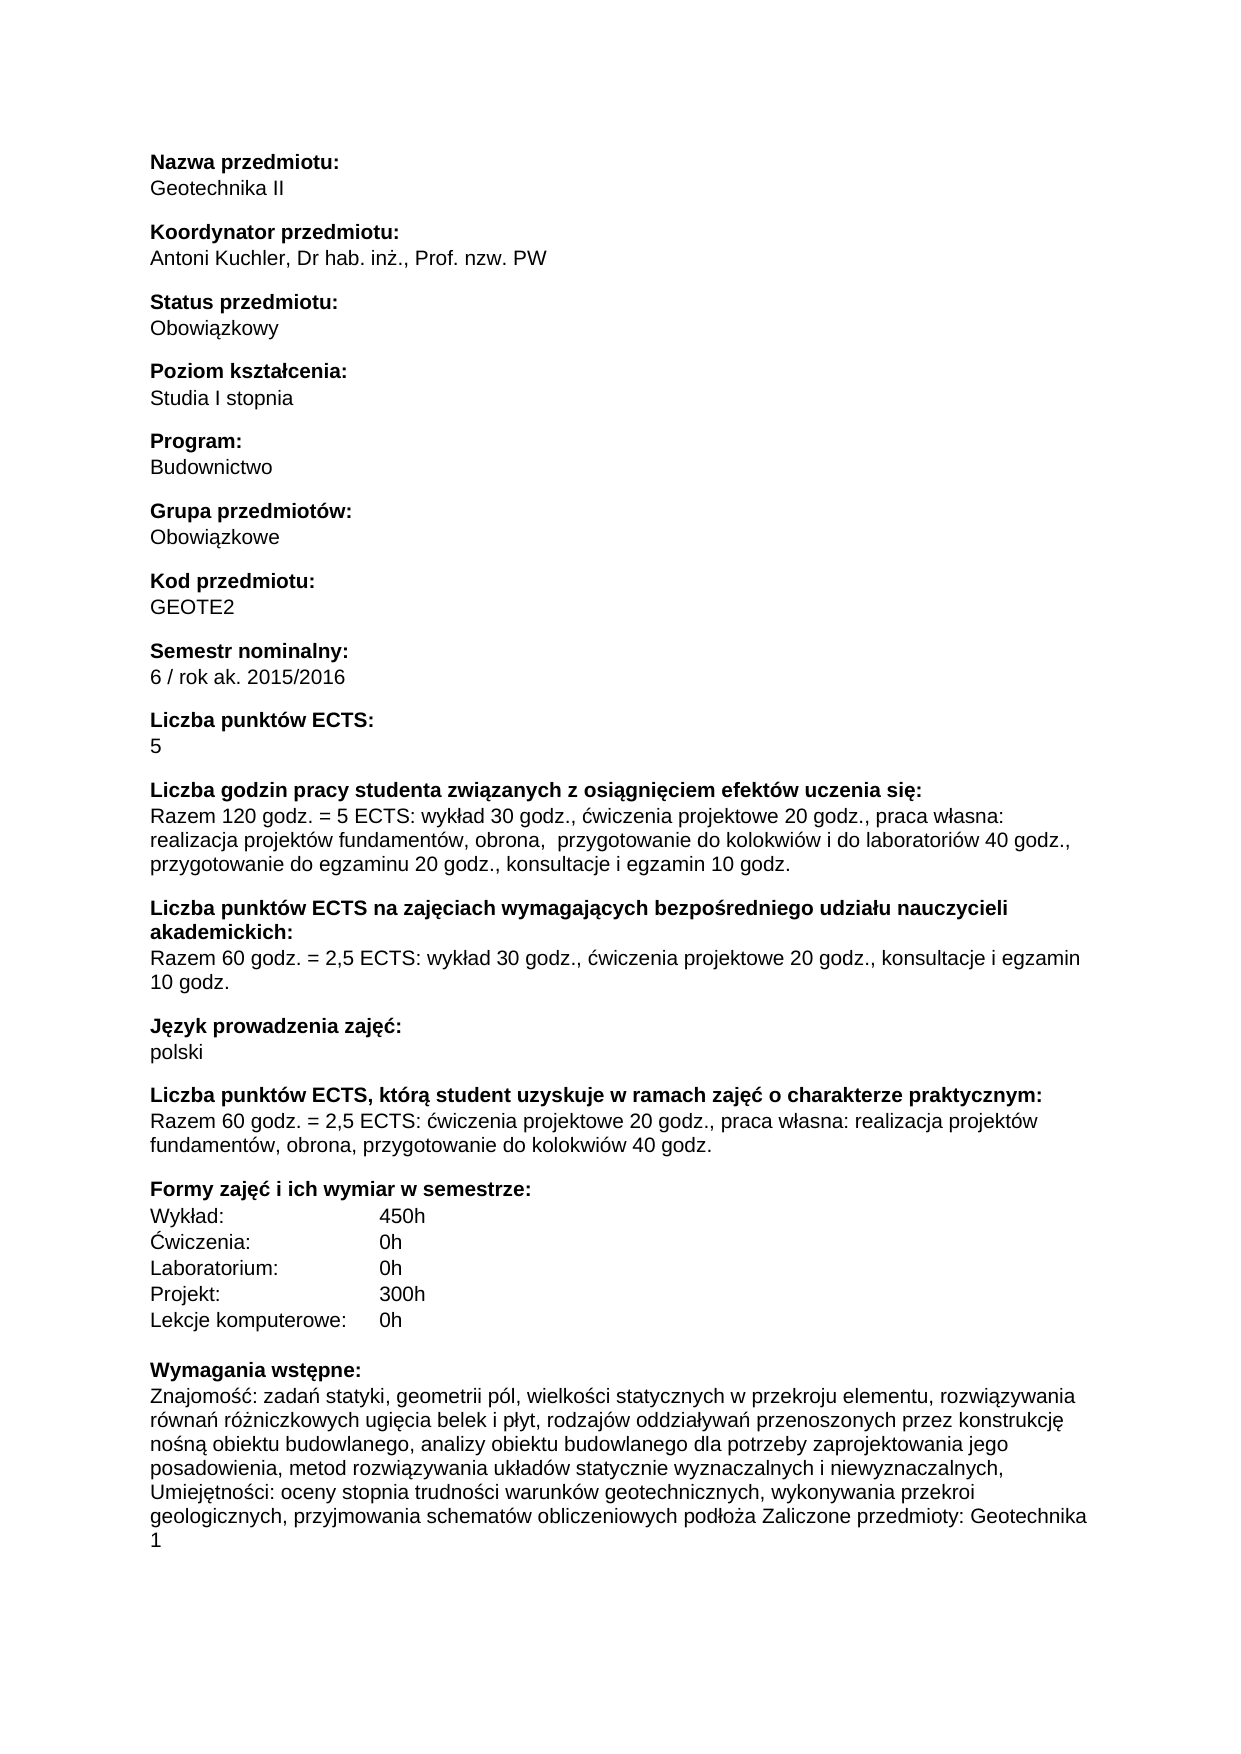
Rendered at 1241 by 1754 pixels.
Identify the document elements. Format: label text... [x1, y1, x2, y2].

text Koordynator przedmiotu: [150, 220, 1090, 244]
text Grupa przedmiotów: [150, 499, 1090, 523]
text GEOTE2 [150, 595, 1090, 619]
text Razem 120 godz. = 5 ECTS: wykład 30 godz., ćwiczenia projektowe 20 godz., praca własna: realizacja projektów fundamentów, obrona, przygotowanie do kolokwiów i do laboratoriów 40 godz., przygotowanie do egzaminu 20 godz., konsultacje i egzamin 10 godz. [150, 804, 1090, 876]
table_header Wykład: [140, 1204, 367, 1228]
text Liczba punktów ECTS: [150, 708, 1090, 732]
text Program: [150, 429, 1090, 453]
text Liczba godzin pracy studenta związanych z osiągnięciem efektów uczenia się: [150, 778, 1090, 802]
text Antoni Kuchler, Dr hab. inż., Prof. nzw. PW [150, 246, 1090, 270]
text Obowiązkowy [150, 316, 1090, 339]
table_header 450h [369, 1204, 597, 1228]
text Geotechnika II [150, 176, 1090, 200]
text Studia I stopnia [150, 385, 1090, 409]
table_cell 300h [369, 1280, 597, 1306]
text polski [150, 1039, 1090, 1063]
table_cell Projekt: [140, 1282, 367, 1306]
text Razem 60 godz. = 2,5 ECTS: ćwiczenia projektowe 20 godz., praca własna: realizacja projektów fundamentów, obrona, przygotowanie do kolokwiów 40 godz. [150, 1109, 1090, 1157]
text Obowiązkowe [150, 525, 1090, 549]
text Poziom kształcenia: [150, 359, 1090, 383]
text Razem 60 godz. = 2,5 ECTS: wykład 30 godz., ćwiczenia projektowe 20 godz., konsultacje i egzamin 10 godz. [150, 946, 1090, 994]
text Język prowadzenia zajęć: [150, 1013, 1090, 1037]
text Znajomość: zadań statyki, geometrii pól, wielkości statycznych w przekroju elementu, rozwiązywania równań różniczkowych ugięcia belek i płyt, rodzajów oddziaływań przenoszonych przez konstrukcję nośną obiektu budowlanego, analizy obiektu budowlanego dla potrzeby zaprojektowania jego posadowienia, metod rozwiązywania układów statycznie wyznaczalnych i niewyznaczalnych, Umiejętności: oceny stopnia trudności warunków geotechnicznych, wykonywania przekroi geologicznych, przyjmowania schematów obliczeniowych podłoża Zaliczone przedmioty: Geotechnika 1 [150, 1384, 1090, 1552]
text Liczba punktów ECTS na zajęciach wymagających bezpośredniego udziału nauczycieli akademickich: [150, 896, 1090, 944]
text Liczba punktów ECTS, którą student uzyskuje w ramach zajęć o charakterze praktycznym: [150, 1083, 1090, 1107]
text Semestr nominalny: [150, 638, 1090, 662]
text Kod przedmiotu: [150, 569, 1090, 593]
table_cell Laboratorium: [140, 1256, 367, 1280]
text Status przedmiotu: [150, 289, 1090, 313]
text Wymagania wstępne: [150, 1358, 1090, 1382]
table_cell 0h [369, 1228, 597, 1254]
table_cell 0h [369, 1306, 597, 1332]
text Nazwa przedmiotu: [150, 150, 1090, 174]
text Formy zajęć i ich wymiar w semestrze: [150, 1177, 1090, 1201]
table_cell Ćwiczenia: [140, 1230, 367, 1254]
table_cell 0h [369, 1254, 597, 1280]
text 6 / rok ak. 2015/2016 [150, 664, 1090, 688]
text 5 [150, 734, 1090, 758]
text Budownictwo [150, 455, 1090, 479]
table_cell Lekcje komputerowe: [140, 1308, 367, 1332]
